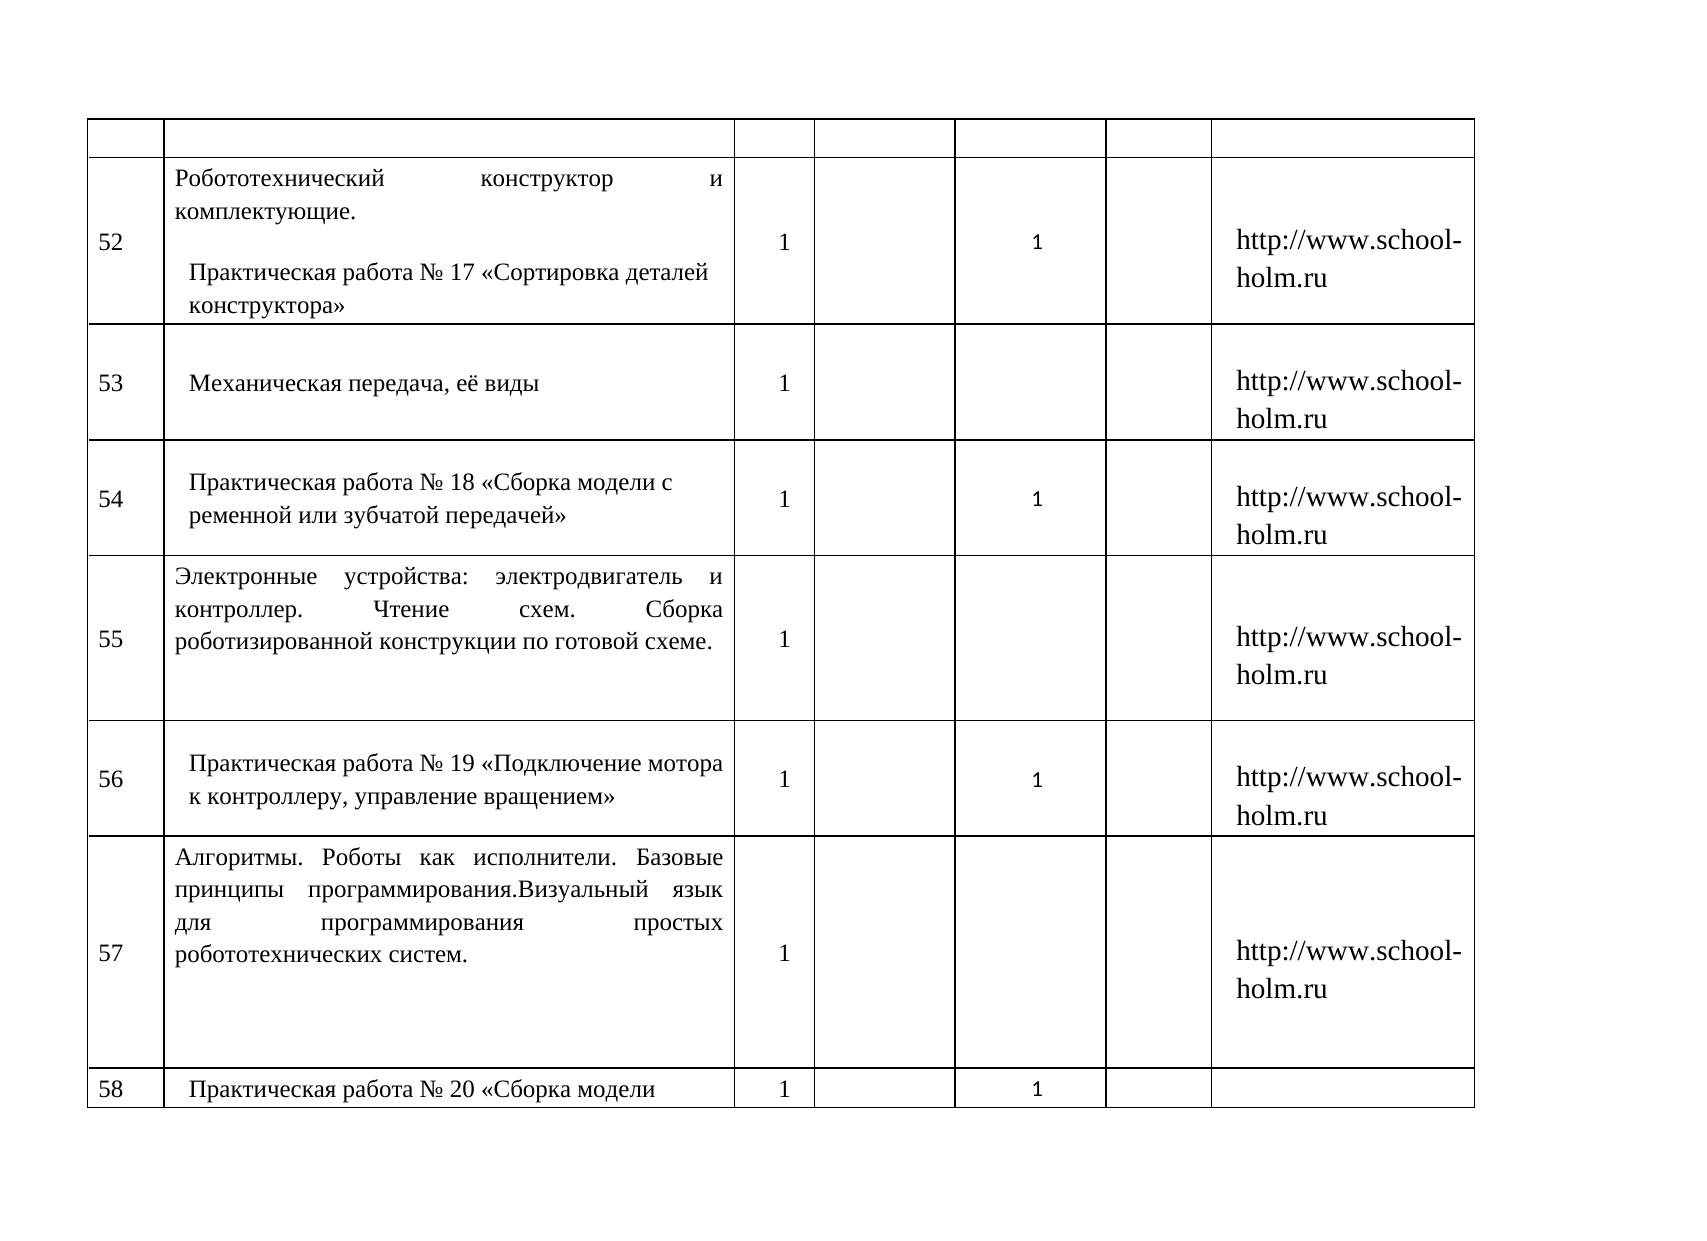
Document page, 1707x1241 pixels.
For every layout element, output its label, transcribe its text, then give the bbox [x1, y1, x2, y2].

table_cell 1 [735, 120, 814, 157]
table_cell [1107, 1069, 1211, 1107]
table_cell [1107, 325, 1211, 439]
table_cell 1 [735, 1069, 814, 1107]
table_cell [1107, 721, 1211, 835]
table_cell 57 [88, 836, 163, 1067]
table_cell Механическая передача, её виды [165, 325, 734, 439]
table_cell [956, 120, 1105, 157]
table_cell [1107, 120, 1211, 157]
table_cell [815, 120, 954, 157]
table_cell http://www.school-holm.ru [1212, 441, 1474, 554]
table_cell [1107, 837, 1211, 1067]
table_cell [815, 721, 954, 835]
table_cell 52 [88, 158, 163, 323]
table_cell 1 [956, 441, 1105, 554]
table_cell 55 [88, 556, 163, 719]
table_cell 1 [735, 158, 814, 323]
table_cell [165, 1069, 734, 1107]
table_cell [956, 556, 1105, 719]
table_cell Робототехнический конструктор и комплектующие. Практическая работа № 17 «Сортировка деталей конструктора» [165, 158, 734, 323]
table_cell [815, 556, 954, 719]
table_cell Электронные устройства: электродвигатель и контроллер. Чтение схем. Сборка роботизированной конструкции по готовой схеме. [165, 556, 734, 719]
table_cell [815, 441, 954, 554]
table_cell http://www.school-holm.ru [1212, 158, 1474, 323]
table_cell [815, 325, 954, 439]
table_cell 58 [88, 1068, 163, 1107]
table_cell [1212, 1069, 1474, 1107]
table_cell 1 [956, 721, 1105, 835]
table_cell http://www.school-holm.ru [1212, 721, 1474, 835]
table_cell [165, 120, 734, 157]
table_cell 1 [956, 158, 1105, 323]
table_cell Алгоритмы. Роботы как исполнители. Базовые принципы программирования.Визуальный язык для программирования простых робототехнических систем. [165, 837, 734, 1067]
table_cell 1 [735, 441, 814, 554]
table_cell [1107, 441, 1211, 554]
table_cell [1107, 556, 1211, 719]
table_cell 1 [735, 556, 814, 719]
table_cell 53 [88, 324, 163, 439]
table_cell Практическая работа № 19 «Подключение мотора к контроллеру, управление вращением» [165, 721, 734, 835]
table_cell [956, 325, 1105, 439]
table_cell 1 [956, 1069, 1105, 1107]
table_cell [1107, 158, 1211, 323]
table_cell http://www.school-holm.ru [1212, 837, 1474, 1067]
table_cell http://www.school-holm.ru [1212, 325, 1474, 439]
table_cell Практическая работа № 18 «Сборка модели с ременной или зубчатой передачей» [165, 441, 734, 554]
table_cell 51 [88, 120, 163, 157]
table_cell 56 [88, 721, 163, 835]
table_cell 1 [735, 721, 814, 835]
table_cell 54 [88, 440, 163, 554]
table_cell [815, 1069, 954, 1107]
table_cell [1212, 120, 1474, 157]
table_cell [815, 158, 954, 323]
table_cell 1 [735, 837, 814, 1067]
table_cell [815, 837, 954, 1067]
table_cell 1 [735, 325, 814, 439]
table_cell http://www.school-holm.ru [1212, 556, 1474, 719]
table_cell [956, 837, 1105, 1067]
